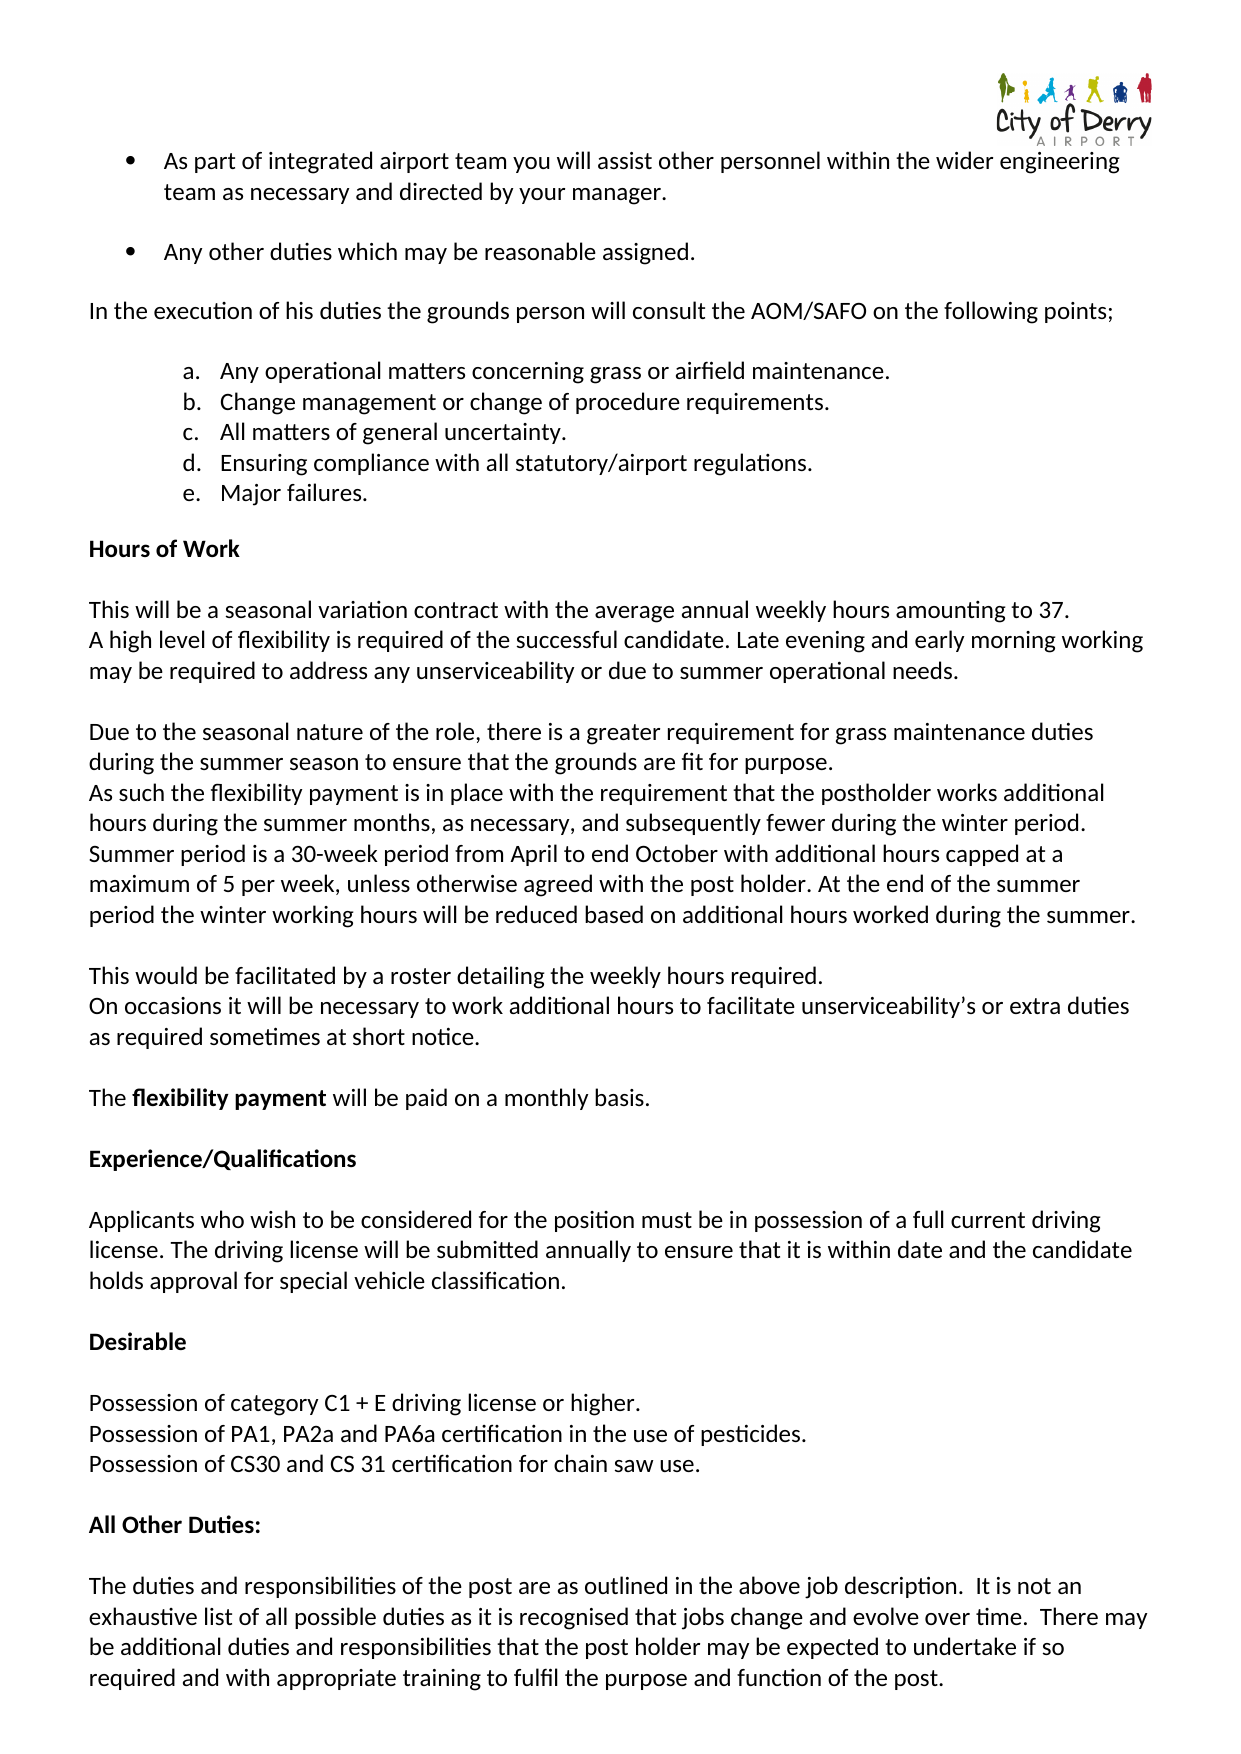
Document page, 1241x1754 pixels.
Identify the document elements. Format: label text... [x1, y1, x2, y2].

list Major failures. [182, 477, 1152, 508]
text On occasions it will be necessary to work additional hours to facilitate unserviceability’s or extra duties as required sometimes at short notice. [89, 991, 1152, 1052]
text Possession of CS30 and CS 31 certification for chain saw use. [89, 1448, 1152, 1479]
text Summer period is a 30-week period from April to end October with additional hours capped at a maximum of 5 per week, unless otherwise agreed with the post holder. At the end of the summer period the winter working hours will be reduced based on additional hours worked during the summer. [89, 838, 1152, 929]
list Change management or change of procedure requirements. [182, 386, 1152, 416]
text A high level of flexibility is required of the successful candidate. Late evening and early morning working may be required to address any unserviceability or due to summer operational needs. [89, 624, 1152, 685]
text As such the flexibility payment is in place with the requirement that the postholder works additional hours during the summer months, as necessary, and subsequently fewer during the winter period. [89, 777, 1152, 838]
list Any operational matters concerning grass or airfield maintenance. [182, 355, 1152, 386]
list As part of integrated airport team you will assist other personnel within the wider engineering team as necessary and directed by your manager. [126, 146, 1152, 207]
text Applicants who wish to be considered for the position must be in possession of a full current driving license. The driving license will be submitted annually to ensure that it is within date and the candidate holds approval for special vehicle classification. [89, 1204, 1152, 1296]
text This would be facilitated by a roster detailing the weekly hours required. [89, 960, 1152, 991]
list All matters of general uncertainty. [182, 416, 1152, 447]
text The flexibility payment will be paid on a monthly basis. [89, 1082, 1152, 1113]
text Desirable [89, 1326, 1152, 1357]
text Experience/Qualifications [89, 1143, 1152, 1174]
text In the execution of his duties the grounds person will consult the AOM/SAFO on the following points; [89, 295, 1152, 326]
picture [996, 73, 1152, 146]
list Ensuring compliance with all statutory/airport regulations. [182, 447, 1152, 477]
text Possession of PA1, PA2a and PA6a certification in the use of pesticides. [89, 1418, 1152, 1448]
text Hours of Work [89, 533, 1152, 563]
text Possession of category C1 + E driving license or higher. [89, 1387, 1152, 1418]
text This will be a seasonal variation contract with the average annual weekly hours amounting to 37. [89, 594, 1152, 624]
list Any other duties which may be reasonable assigned. [126, 236, 1152, 266]
text All Other Duties: The duties and responsibilities of the post are as outlined in the above job description. It is not an exhaustive list of all possible duties as it is recognised that jobs change and evolve over time. There may be additional duties and responsibilities that the post holder may be expected to undertake if so required and with appropriate training to fulfil the purpose and function of the post. [89, 1509, 1152, 1692]
text Due to the seasonal nature of the role, there is a greater requirement for grass maintenance duties during the summer season to ensure that the grounds are fit for purpose. [89, 716, 1152, 777]
